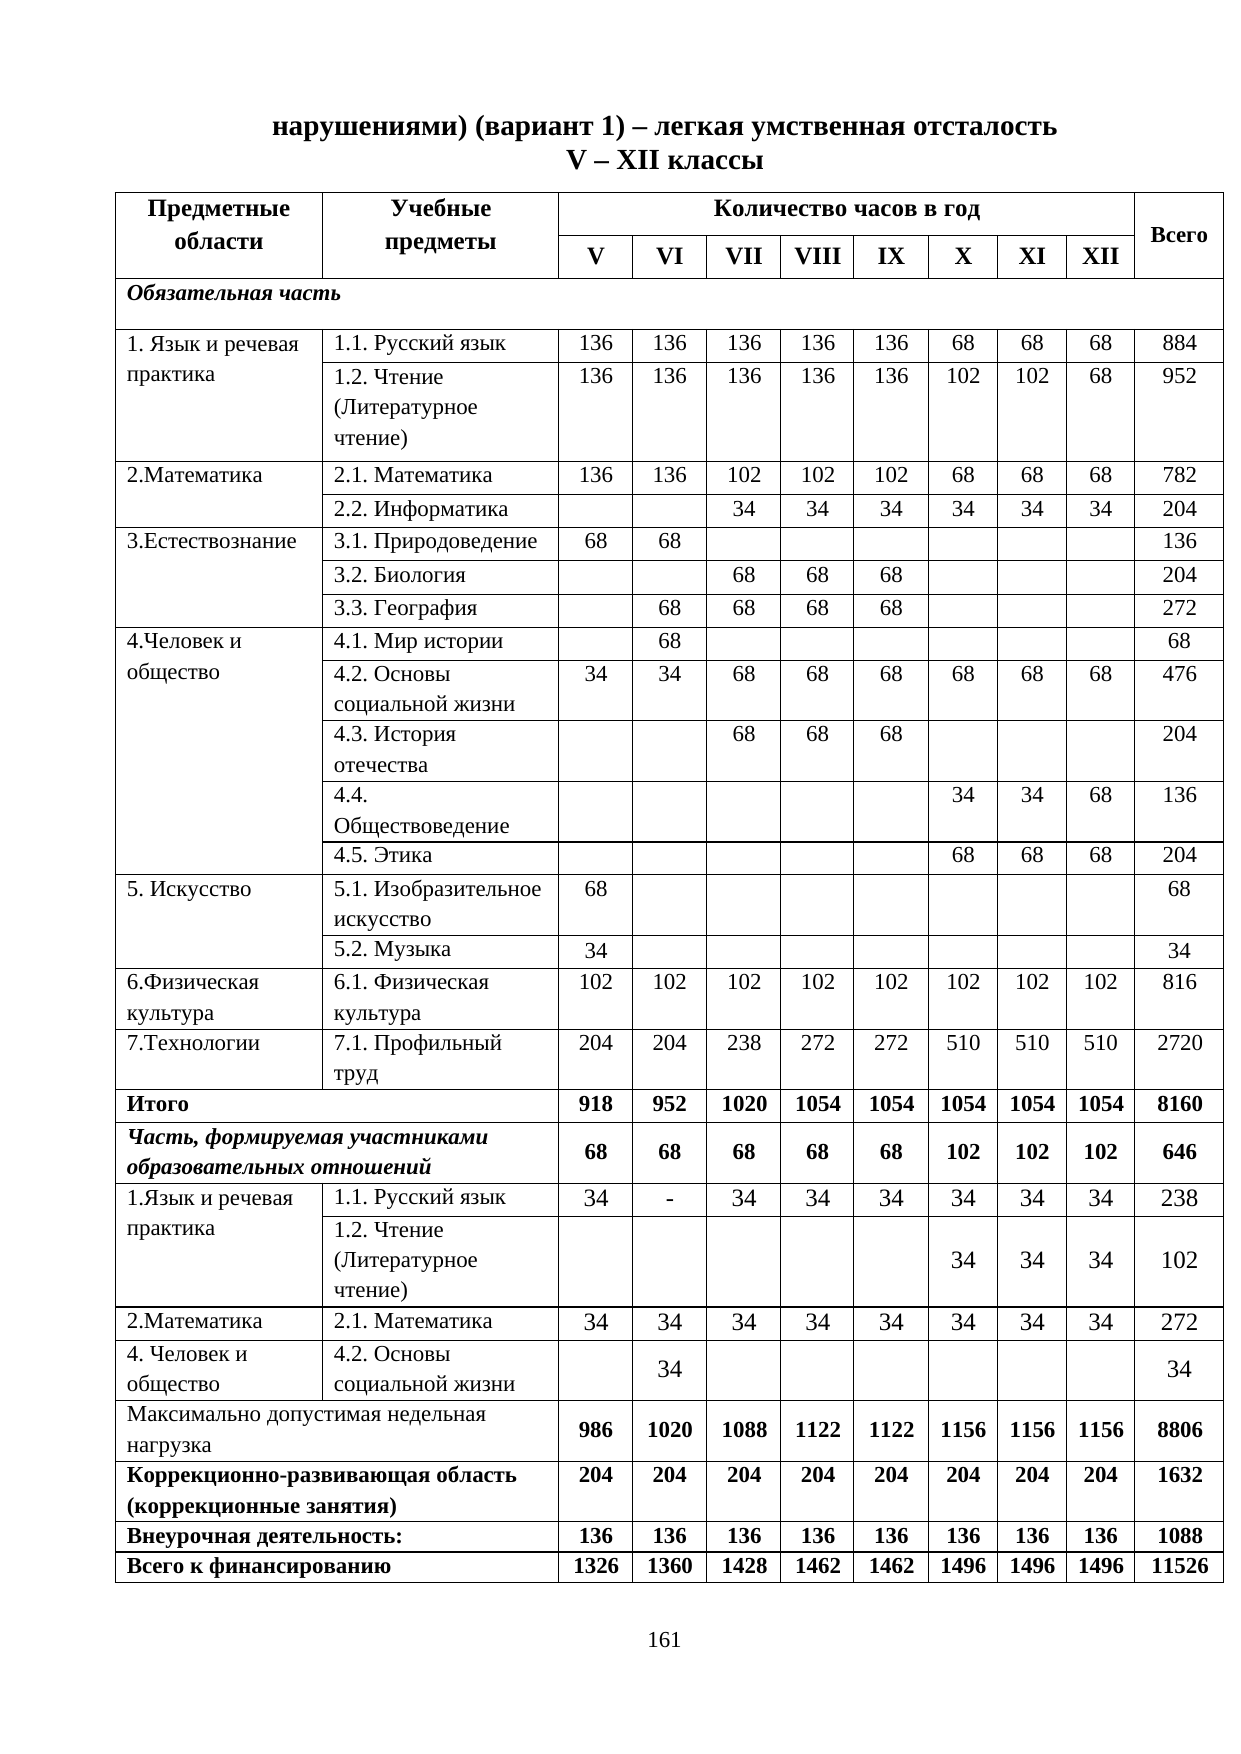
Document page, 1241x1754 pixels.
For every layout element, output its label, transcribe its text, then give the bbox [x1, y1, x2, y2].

table_cell 1054 [929, 1090, 997, 1122]
table_cell 1122 [854, 1401, 928, 1461]
table_cell 34 [633, 661, 706, 720]
table_cell 68 [1067, 363, 1134, 461]
table_cell 68 [633, 628, 706, 660]
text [216, 108, 1113, 142]
table_cell 102 [1067, 969, 1134, 1028]
text V – XII классы [216, 142, 1113, 175]
table_cell [707, 528, 780, 560]
table_cell [854, 782, 928, 841]
table_cell 68 [854, 1123, 928, 1183]
table_cell 204 [559, 1462, 632, 1521]
table_cell [707, 1217, 780, 1306]
table_cell 136 [559, 330, 632, 362]
table_cell 34 [929, 1308, 997, 1339]
table_cell [929, 1341, 997, 1400]
table_cell 5. Искусство [116, 875, 322, 968]
table_cell 204 [781, 1462, 853, 1521]
table_cell 136 [707, 363, 780, 461]
table_cell 4.4. Обществоведение [323, 782, 558, 841]
table_cell 646 [1135, 1123, 1223, 1183]
table_cell 204 [707, 1462, 780, 1521]
table_cell 68 [998, 462, 1066, 494]
table_cell 34 [1067, 1308, 1134, 1339]
table_cell [1067, 875, 1134, 935]
table_cell 34 [998, 1184, 1066, 1216]
table_cell 204 [1067, 1462, 1134, 1521]
table_cell [854, 1341, 928, 1400]
table_cell 68 [781, 595, 853, 627]
table_cell 68 [1067, 782, 1134, 841]
table_cell 68 [929, 661, 997, 720]
table_cell [1067, 561, 1134, 594]
table_cell [998, 528, 1066, 560]
table_cell 102 [929, 969, 997, 1028]
table_cell 102 [998, 363, 1066, 461]
table_cell [781, 628, 853, 660]
table_cell 136 [707, 330, 780, 362]
table_cell IX [854, 236, 928, 278]
table_cell 2.Математика [116, 462, 322, 527]
table_cell [559, 561, 632, 594]
table_cell 2.Математика [116, 1308, 322, 1339]
table_header Предметные области [116, 193, 322, 278]
table_cell 1.2. Чтение (Литературное чтение) [323, 363, 558, 461]
table_cell 34 [633, 1341, 706, 1400]
table_cell 1.1. Русский язык [323, 1184, 558, 1216]
table_cell 136 [781, 330, 853, 362]
table_cell 68 [707, 595, 780, 627]
table_cell 6.Физическая культура [116, 969, 322, 1028]
table_cell 476 [1135, 661, 1223, 720]
table_cell [781, 1341, 853, 1400]
table_cell 986 [559, 1401, 632, 1461]
table_cell 34 [854, 1308, 928, 1339]
table_cell 8160 [1135, 1090, 1223, 1122]
table_cell [781, 875, 853, 935]
table_cell 34 [1135, 1341, 1223, 1400]
table_cell VII [707, 236, 780, 278]
table_cell 68 [998, 843, 1066, 874]
table_cell [633, 936, 706, 968]
table_cell 34 [707, 1308, 780, 1339]
table_cell 68 [1067, 462, 1134, 494]
table_cell 102 [854, 462, 928, 494]
table_cell 272 [1135, 595, 1223, 627]
table_cell 204 [1135, 843, 1223, 874]
table_cell 102 [781, 969, 853, 1028]
table_cell 102 [929, 363, 997, 461]
table_cell 238 [1135, 1184, 1223, 1216]
table_cell [1067, 721, 1134, 781]
table_cell 136 [998, 1522, 1066, 1551]
table_cell 136 [1067, 1522, 1134, 1551]
table_cell [854, 936, 928, 968]
table_cell V [559, 236, 632, 278]
table_cell 952 [633, 1090, 706, 1122]
table_cell 68 [1067, 330, 1134, 362]
table_cell [854, 1217, 928, 1306]
table_cell Часть, формируемая участниками образовательных отношений [116, 1123, 558, 1183]
table_cell 2.1. Математика [323, 1308, 558, 1339]
table_cell 204 [633, 1462, 706, 1521]
table_cell 1496 [929, 1553, 997, 1582]
table_cell [1067, 595, 1134, 627]
table_cell 68 [1067, 661, 1134, 720]
table_cell 102 [998, 969, 1066, 1028]
table_cell 68 [929, 462, 997, 494]
table_cell 136 [559, 363, 632, 461]
table_cell [1067, 528, 1134, 560]
table_cell 272 [854, 1030, 928, 1089]
table_cell 1. Язык и речевая практика [116, 330, 322, 461]
table_cell 68 [707, 721, 780, 781]
table_cell 1020 [633, 1401, 706, 1461]
table_cell 272 [1135, 1308, 1223, 1339]
table_cell Итого [116, 1090, 558, 1122]
table_cell 136 [781, 363, 853, 461]
table_cell 34 [781, 495, 853, 527]
table_cell 204 [559, 1030, 632, 1089]
table_cell [929, 721, 997, 781]
table_cell [707, 875, 780, 935]
table_cell [559, 843, 632, 874]
table_cell 34 [998, 782, 1066, 841]
table_cell VIII [781, 236, 853, 278]
table_cell 4.2. Основы социальной жизни [323, 661, 558, 720]
table_cell 68 [559, 1123, 632, 1183]
table_cell 102 [1067, 1123, 1134, 1183]
table_cell 1054 [854, 1090, 928, 1122]
table_cell [998, 1341, 1066, 1400]
table_cell XI [998, 236, 1066, 278]
table_cell 102 [1135, 1217, 1223, 1306]
table_cell 136 [559, 462, 632, 494]
table_cell 510 [998, 1030, 1066, 1089]
table_cell [781, 1217, 853, 1306]
table_cell 2.2. Информатика [323, 495, 558, 527]
table_cell 136 [854, 330, 928, 362]
table_cell 1054 [781, 1090, 853, 1122]
table_cell 68 [929, 843, 997, 874]
table_cell 102 [707, 462, 780, 494]
table_cell 136 [854, 1522, 928, 1551]
table_cell [559, 782, 632, 841]
table_cell [707, 1341, 780, 1400]
table_cell 4.1. Мир истории [323, 628, 558, 660]
table_cell 136 [633, 462, 706, 494]
table_cell [559, 595, 632, 627]
table_cell 34 [998, 1308, 1066, 1339]
table_cell 6.1. Физическая культура [323, 969, 558, 1028]
table_cell 136 [559, 1522, 632, 1551]
table_cell [559, 721, 632, 781]
table_cell Коррекционно-развивающая область (коррекционные занятия) [116, 1462, 558, 1521]
table_cell [633, 1217, 706, 1306]
table_cell 510 [1067, 1030, 1134, 1089]
table_cell 782 [1135, 462, 1223, 494]
table_cell 68 [559, 875, 632, 935]
table_cell 1496 [998, 1553, 1066, 1582]
table_cell 68 [559, 528, 632, 560]
table_cell 68 [929, 330, 997, 362]
table_cell 68 [633, 595, 706, 627]
table_cell 68 [854, 561, 928, 594]
table_cell [998, 721, 1066, 781]
table_cell [633, 561, 706, 594]
table_cell 68 [707, 661, 780, 720]
table_cell [929, 561, 997, 594]
table_cell [559, 1217, 632, 1306]
table_cell 136 [854, 363, 928, 461]
table_cell 136 [633, 330, 706, 362]
table_cell 34 [929, 1184, 997, 1216]
table_cell [781, 782, 853, 841]
table_cell 1632 [1135, 1462, 1223, 1521]
table_cell 34 [781, 1308, 853, 1339]
table_cell 68 [854, 721, 928, 781]
table_cell 4.2. Основы социальной жизни [323, 1341, 558, 1400]
table_cell 1.1. Русский язык [323, 330, 558, 362]
table_cell 68 [854, 595, 928, 627]
table_cell 34 [929, 782, 997, 841]
table_cell 34 [929, 1217, 997, 1306]
table_cell 34 [854, 1184, 928, 1216]
table_cell 68 [998, 661, 1066, 720]
table_cell 102 [998, 1123, 1066, 1183]
table_cell 1496 [1067, 1553, 1134, 1582]
table_cell 204 [929, 1462, 997, 1521]
table_cell 510 [929, 1030, 997, 1089]
table_cell 884 [1135, 330, 1223, 362]
table_cell 136 [781, 1522, 853, 1551]
table_cell [707, 782, 780, 841]
table_cell [707, 936, 780, 968]
table_cell 1020 [707, 1090, 780, 1122]
table_cell 68 [781, 721, 853, 781]
table_cell 102 [707, 969, 780, 1028]
table_cell 68 [633, 1123, 706, 1183]
table_cell Обязательная часть [116, 279, 1223, 329]
table_cell 204 [633, 1030, 706, 1089]
table_cell 136 [1135, 528, 1223, 560]
table_cell 7.1. Профильный труд [323, 1030, 558, 1089]
table_cell 1326 [559, 1553, 632, 1582]
table_cell [559, 628, 632, 660]
table_cell 136 [929, 1522, 997, 1551]
table_cell 1054 [1067, 1090, 1134, 1122]
table_cell X [929, 236, 997, 278]
table_cell 34 [559, 936, 632, 968]
table_cell [854, 843, 928, 874]
table_cell 4.3. История отечества [323, 721, 558, 781]
table_cell 102 [633, 969, 706, 1028]
table_cell [707, 843, 780, 874]
table_cell [781, 843, 853, 874]
table_cell 102 [781, 462, 853, 494]
table_cell 1428 [707, 1553, 780, 1582]
table_cell 1054 [998, 1090, 1066, 1122]
table_cell XII [1067, 236, 1134, 278]
table_cell [633, 782, 706, 841]
table_cell 68 [781, 561, 853, 594]
table_cell [559, 495, 632, 527]
table_cell 136 [633, 363, 706, 461]
table_cell 5.1. Изобразительное искусство [323, 875, 558, 935]
table_cell 68 [1135, 628, 1223, 660]
table_cell 136 [633, 1522, 706, 1551]
table_cell [1067, 1341, 1134, 1400]
table_cell [929, 875, 997, 935]
table_cell [633, 875, 706, 935]
table_cell 4.5. Этика [323, 843, 558, 874]
table_cell 34 [707, 1184, 780, 1216]
table_cell 1122 [781, 1401, 853, 1461]
table_cell [633, 495, 706, 527]
table_header Всего [1135, 193, 1223, 278]
table_cell [559, 1341, 632, 1400]
table_cell 34 [781, 1184, 853, 1216]
table_cell 136 [707, 1522, 780, 1551]
table_cell 204 [998, 1462, 1066, 1521]
table_cell 1462 [781, 1553, 853, 1582]
table_cell 34 [707, 495, 780, 527]
table_cell [998, 936, 1066, 968]
table_cell 918 [559, 1090, 632, 1122]
table_cell 34 [1067, 1184, 1134, 1216]
table_cell 1156 [1067, 1401, 1134, 1461]
table_cell 34 [854, 495, 928, 527]
table_cell 102 [854, 969, 928, 1028]
table_cell [998, 875, 1066, 935]
table_cell 3.2. Биология [323, 561, 558, 594]
table_cell 34 [929, 495, 997, 527]
table_cell 3.Естествознание [116, 528, 322, 627]
table_cell Внеурочная деятельность: [116, 1522, 558, 1551]
table_cell [1067, 936, 1134, 968]
table_cell 34 [1135, 936, 1223, 968]
table_cell 102 [929, 1123, 997, 1183]
table_cell 4. Человек и общество [116, 1341, 322, 1400]
table_cell 68 [854, 661, 928, 720]
table_cell 204 [1135, 495, 1223, 527]
table_cell 136 [1135, 782, 1223, 841]
table_cell 68 [1135, 875, 1223, 935]
table_cell [998, 628, 1066, 660]
table_cell 1360 [633, 1553, 706, 1582]
table_cell 1156 [929, 1401, 997, 1461]
table_cell [929, 628, 997, 660]
table_cell 34 [559, 1308, 632, 1339]
table_cell [781, 528, 853, 560]
table_cell - [633, 1184, 706, 1216]
table_cell Максимально допустимая недельная нагрузка [116, 1401, 558, 1461]
table_cell 5.2. Музыка [323, 936, 558, 968]
table_cell 204 [1135, 561, 1223, 594]
table_cell VI [633, 236, 706, 278]
table_cell 1088 [1135, 1522, 1223, 1551]
table_cell [998, 595, 1066, 627]
table_cell 102 [559, 969, 632, 1028]
table_cell 816 [1135, 969, 1223, 1028]
table_cell 1088 [707, 1401, 780, 1461]
table_cell 34 [559, 1184, 632, 1216]
table_cell 68 [1067, 843, 1134, 874]
table_cell 7.Технологии [116, 1030, 322, 1089]
table_cell 68 [707, 561, 780, 594]
table_cell 34 [998, 495, 1066, 527]
table_cell [854, 628, 928, 660]
table_cell 34 [1067, 495, 1134, 527]
table_cell 34 [1067, 1217, 1134, 1306]
table_cell 34 [633, 1308, 706, 1339]
table_cell [781, 936, 853, 968]
table_cell 3.1. Природоведение [323, 528, 558, 560]
table_cell 34 [559, 661, 632, 720]
table_cell [998, 561, 1066, 594]
table_cell 952 [1135, 363, 1223, 461]
table_cell [929, 595, 997, 627]
table_cell 2720 [1135, 1030, 1223, 1089]
table_cell 1.Язык и речевая практика [116, 1184, 322, 1306]
table_cell [854, 875, 928, 935]
table_cell 11526 [1135, 1553, 1223, 1582]
table_header Количество часов в год [559, 193, 1134, 235]
table_cell 204 [1135, 721, 1223, 781]
table_cell 204 [854, 1462, 928, 1521]
table_cell 4.Человек и общество [116, 628, 322, 874]
table_cell 3.3. География [323, 595, 558, 627]
table_cell [929, 936, 997, 968]
table_cell 68 [998, 330, 1066, 362]
table_cell [929, 528, 997, 560]
table_cell 2.1. Математика [323, 462, 558, 494]
table_cell [707, 628, 780, 660]
table_cell 68 [781, 661, 853, 720]
table_cell 8806 [1135, 1401, 1223, 1461]
table_cell 1.2. Чтение (Литературное чтение) [323, 1217, 558, 1306]
table_cell 34 [998, 1217, 1066, 1306]
table_header Учебные предметы [323, 193, 558, 278]
table_cell [854, 528, 928, 560]
table_cell Всего к финансированию [116, 1553, 558, 1582]
table_cell 68 [781, 1123, 853, 1183]
table_cell [633, 721, 706, 781]
table_cell [633, 843, 706, 874]
table_cell 68 [707, 1123, 780, 1183]
table_cell 238 [707, 1030, 780, 1089]
table_cell 1156 [998, 1401, 1066, 1461]
table_cell [1067, 628, 1134, 660]
table_cell 272 [781, 1030, 853, 1089]
table_cell 68 [633, 528, 706, 560]
table_cell 1462 [854, 1553, 928, 1582]
